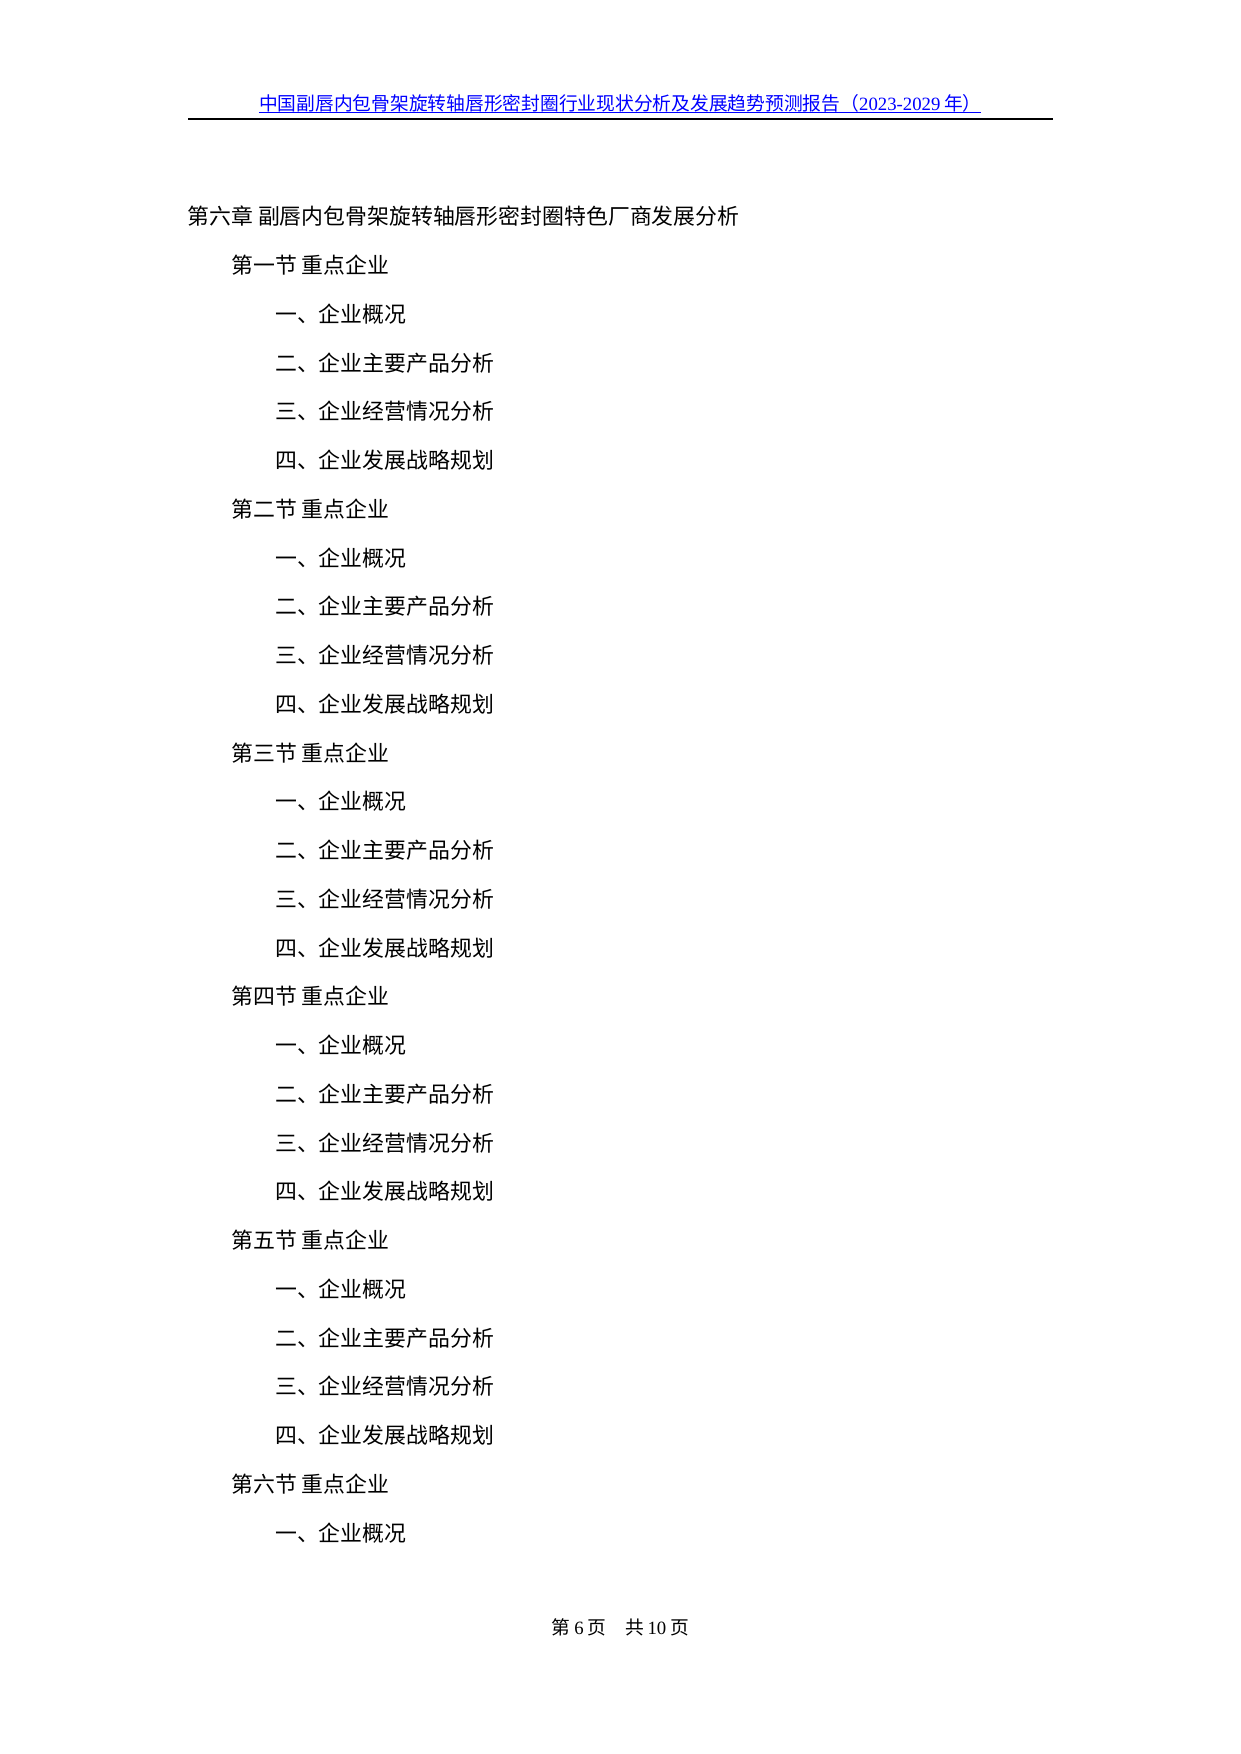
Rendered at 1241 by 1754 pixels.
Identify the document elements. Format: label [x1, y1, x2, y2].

text [187, 150, 1053, 1548]
